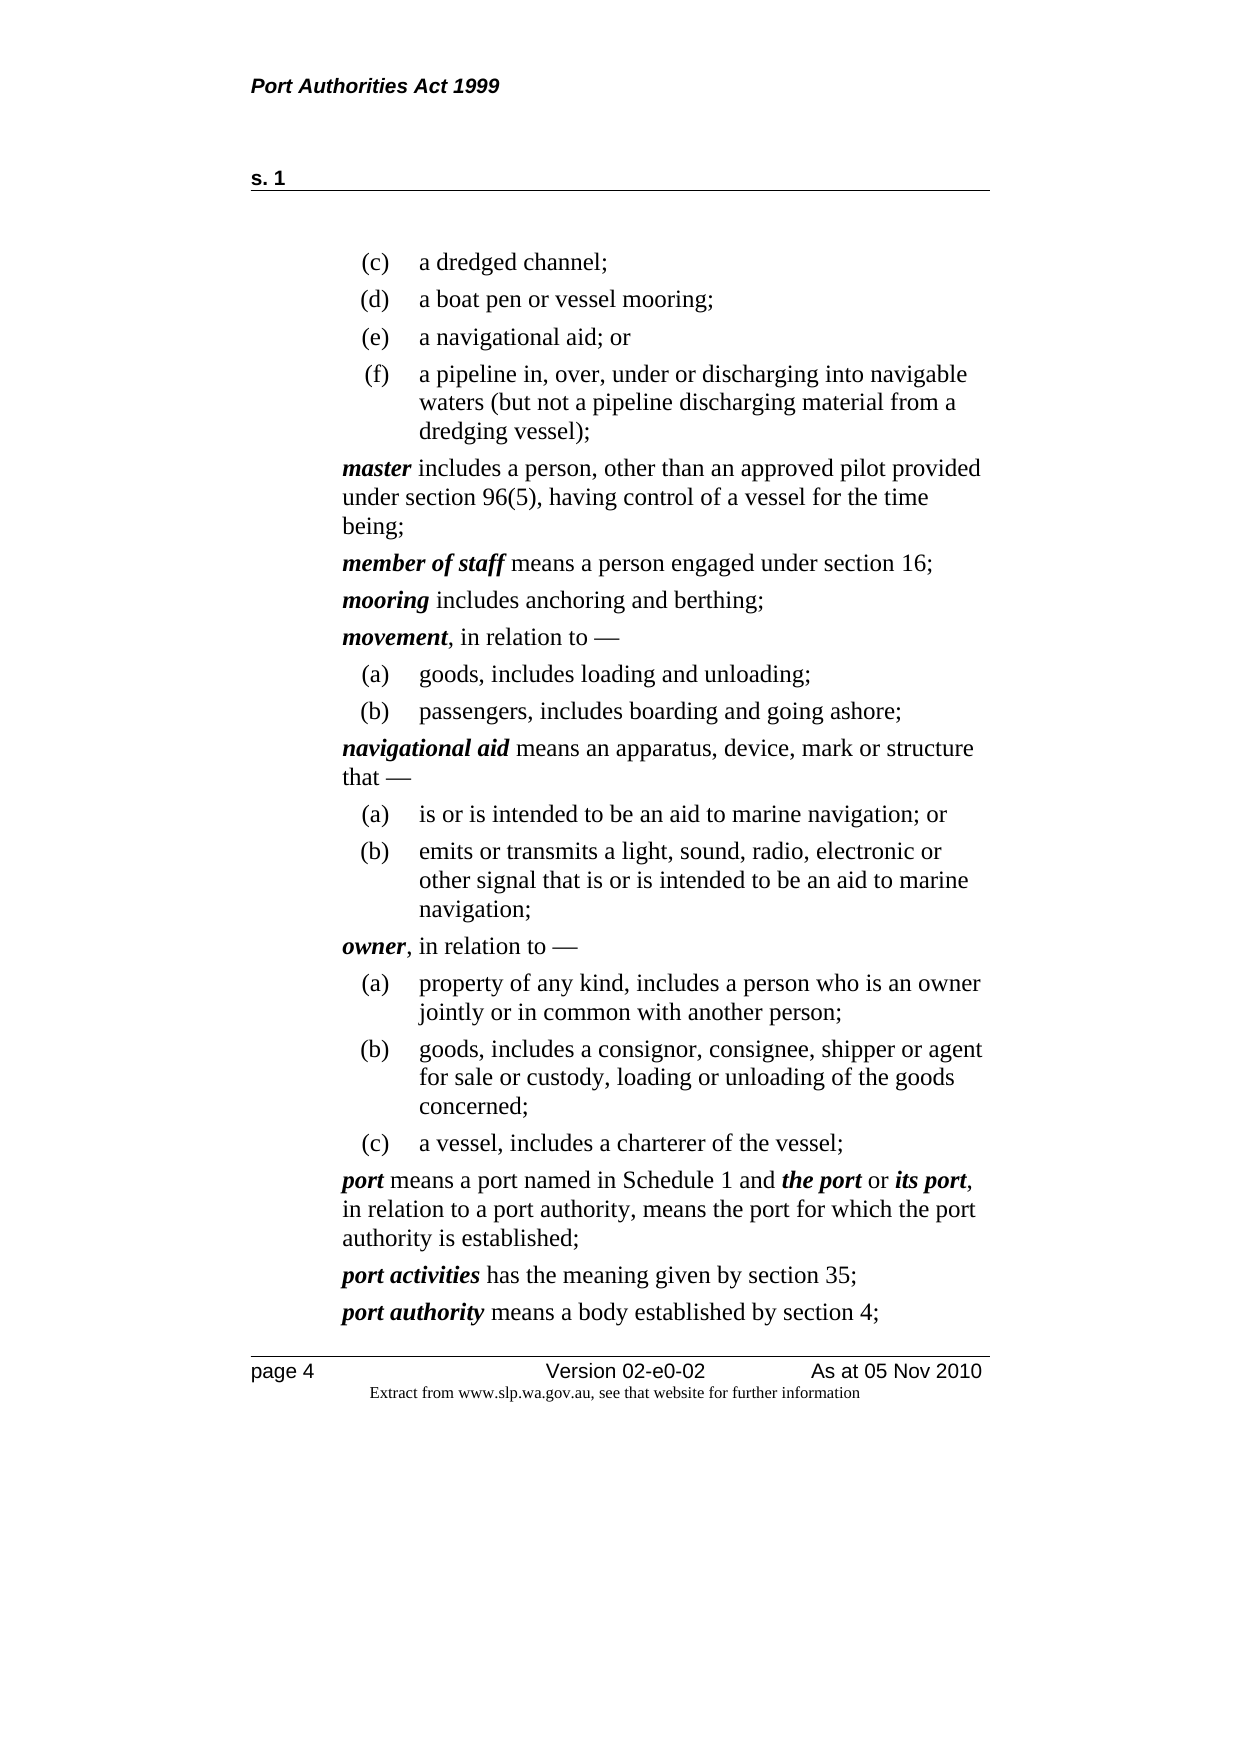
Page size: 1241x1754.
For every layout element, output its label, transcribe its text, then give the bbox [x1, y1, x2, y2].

text member of staff means a person engaged under section 16; [251, 548, 990, 577]
text port authority means a body established by section 4; [251, 1297, 990, 1326]
text port means a port named in Schedule 1 and the port or its port, in relation to a port authority, means the port for which the port authority is established; [251, 1165, 990, 1252]
text navigational aid means an apparatus, device, mark or structure that — [251, 733, 990, 791]
text (d) a boat pen or vessel mooring; [251, 284, 990, 313]
text master includes a person, other than an approved pilot provided under section 96(5), having control of a vessel for the time being; [251, 453, 990, 539]
text (a) property of any kind, includes a person who is an owner jointly or in common with another person; [251, 968, 990, 1025]
text owner, in relation to — [251, 931, 990, 959]
text (a) is or is intended to be an aid to marine navigation; or [251, 799, 990, 828]
text (c) a vessel, includes a charterer of the vessel; [251, 1128, 990, 1157]
text (f) a pipeline in, over, under or discharging into navigable waters (but not a pipeline discharging material from a dredging vessel); [251, 359, 990, 445]
text (e) a navigational aid; or [251, 322, 990, 350]
text (b) emits or transmits a light, sound, radio, electronic or other signal that is or is intended to be an aid to marine navigation; [251, 836, 990, 922]
text port activities has the meaning given by section 35; [251, 1260, 990, 1289]
text (a) goods, includes loading and unloading; [251, 659, 990, 688]
text (b) passengers, includes boarding and going ashore; [251, 696, 990, 725]
text movement, in relation to — [251, 622, 990, 651]
text (c) a dredged channel; [251, 247, 990, 276]
text mooring includes anchoring and berthing; [251, 585, 990, 614]
text (b) goods, includes a consignor, consignee, shipper or agent for sale or custody, loading or unloading of the goods concerned; [251, 1034, 990, 1120]
